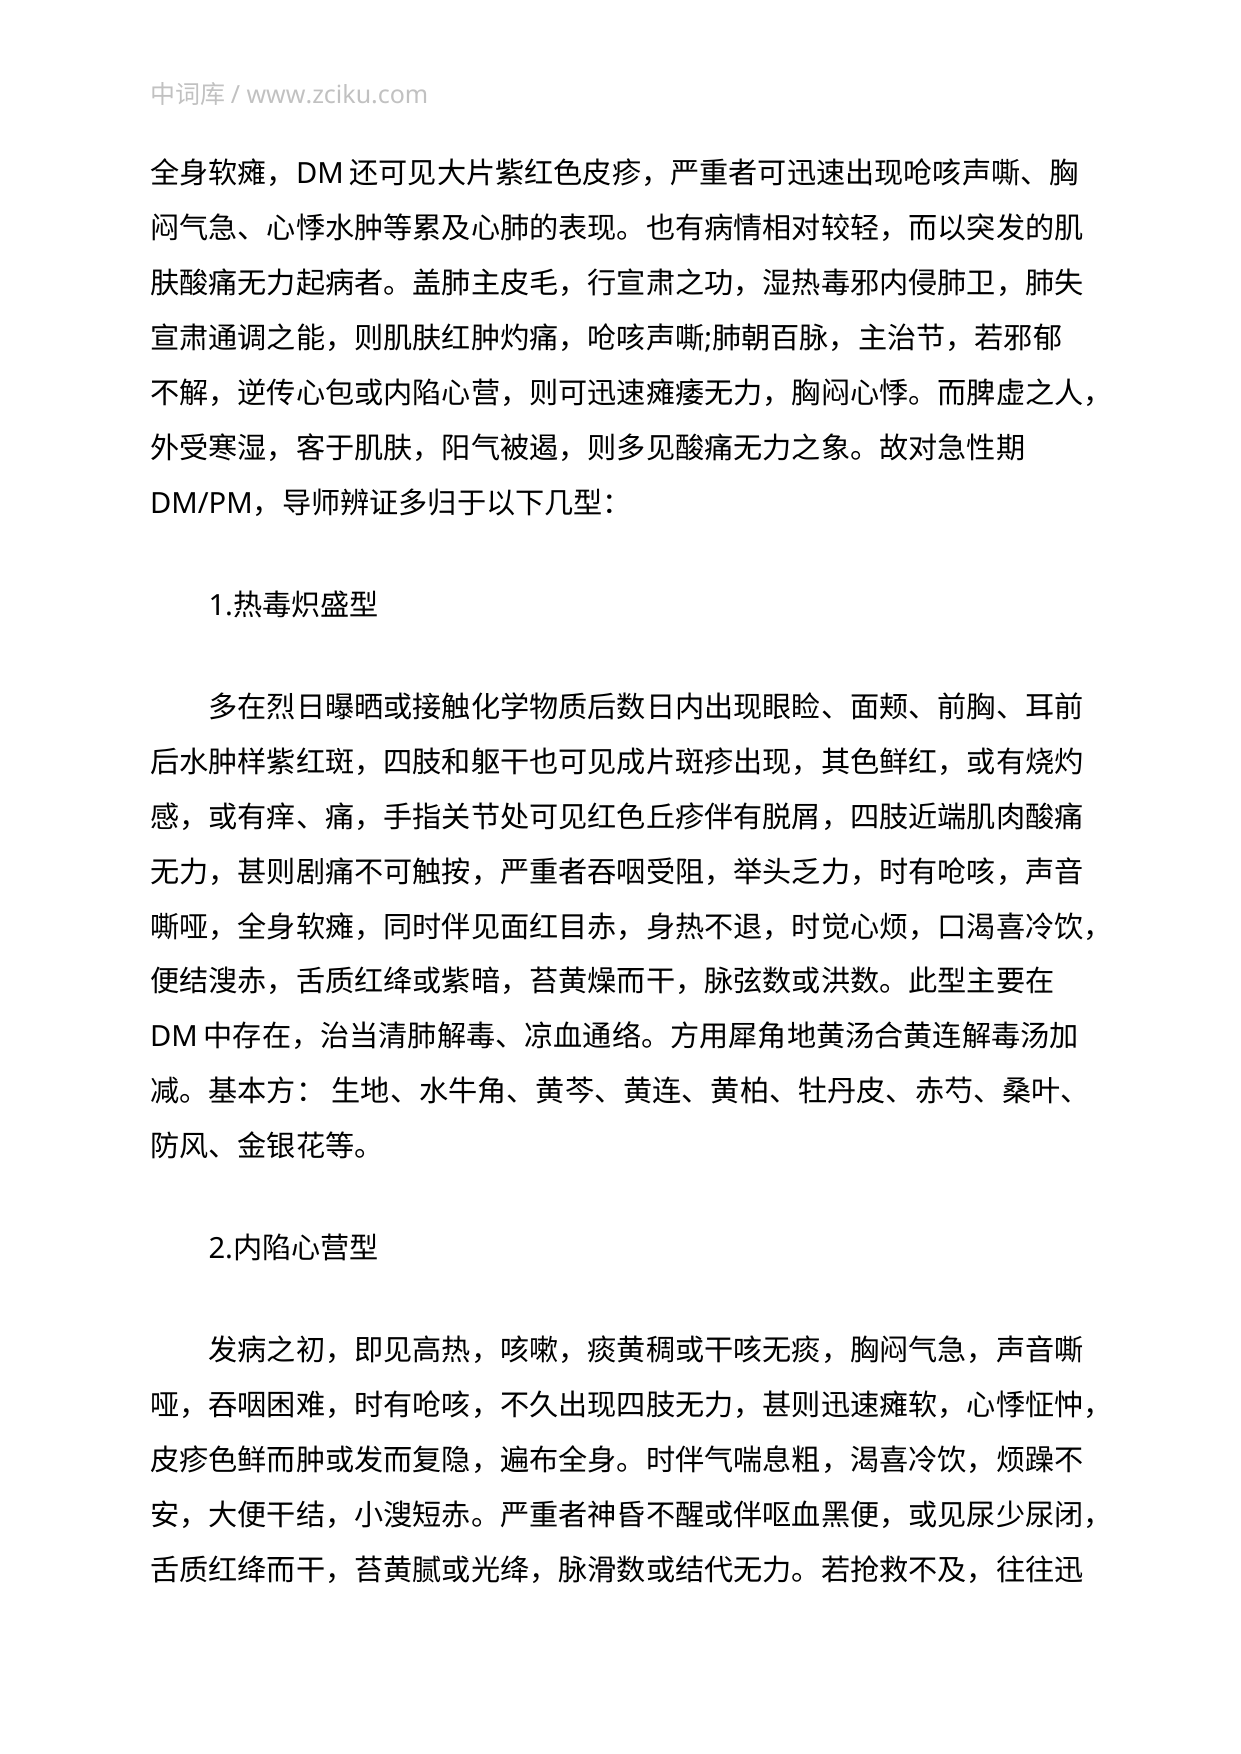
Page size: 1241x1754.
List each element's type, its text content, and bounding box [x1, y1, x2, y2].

text 1.热毒炽盛型 [150, 582, 1090, 624]
text 多在烈日曝晒或接触化学物质后数日内出现眼睑、面颊、前胸、耳前后水肿样紫红斑，四肢和躯干也可见成片斑疹出现，其色鲜红，或有烧灼感，或有痒、痛，手指关节处可见红色丘疹伴有脱屑，四肢近端肌肉酸痛无力，甚则剧痛不可触按，严重者吞咽受阻，举头乏力，时有呛咳，声音嘶哑，全身软瘫，同时伴见面红目赤，身热不退，时觉心烦，口渴喜冷饮，便结溲赤，舌质红绛或紫暗，苔黄燥而干，脉弦数或洪数。此型主要在DM中存在，治当清肺解毒、凉血通络。方用犀角地黄汤合黄连解毒汤加减。基本方： 生地、水牛角、黄芩、黄连、黄柏、牡丹皮、赤芍、桑叶、防风、金银花等。 [150, 683, 1090, 1165]
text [150, 1327, 1090, 1588]
text 2.内陷心营型 [150, 1224, 1090, 1267]
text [150, 150, 1090, 522]
